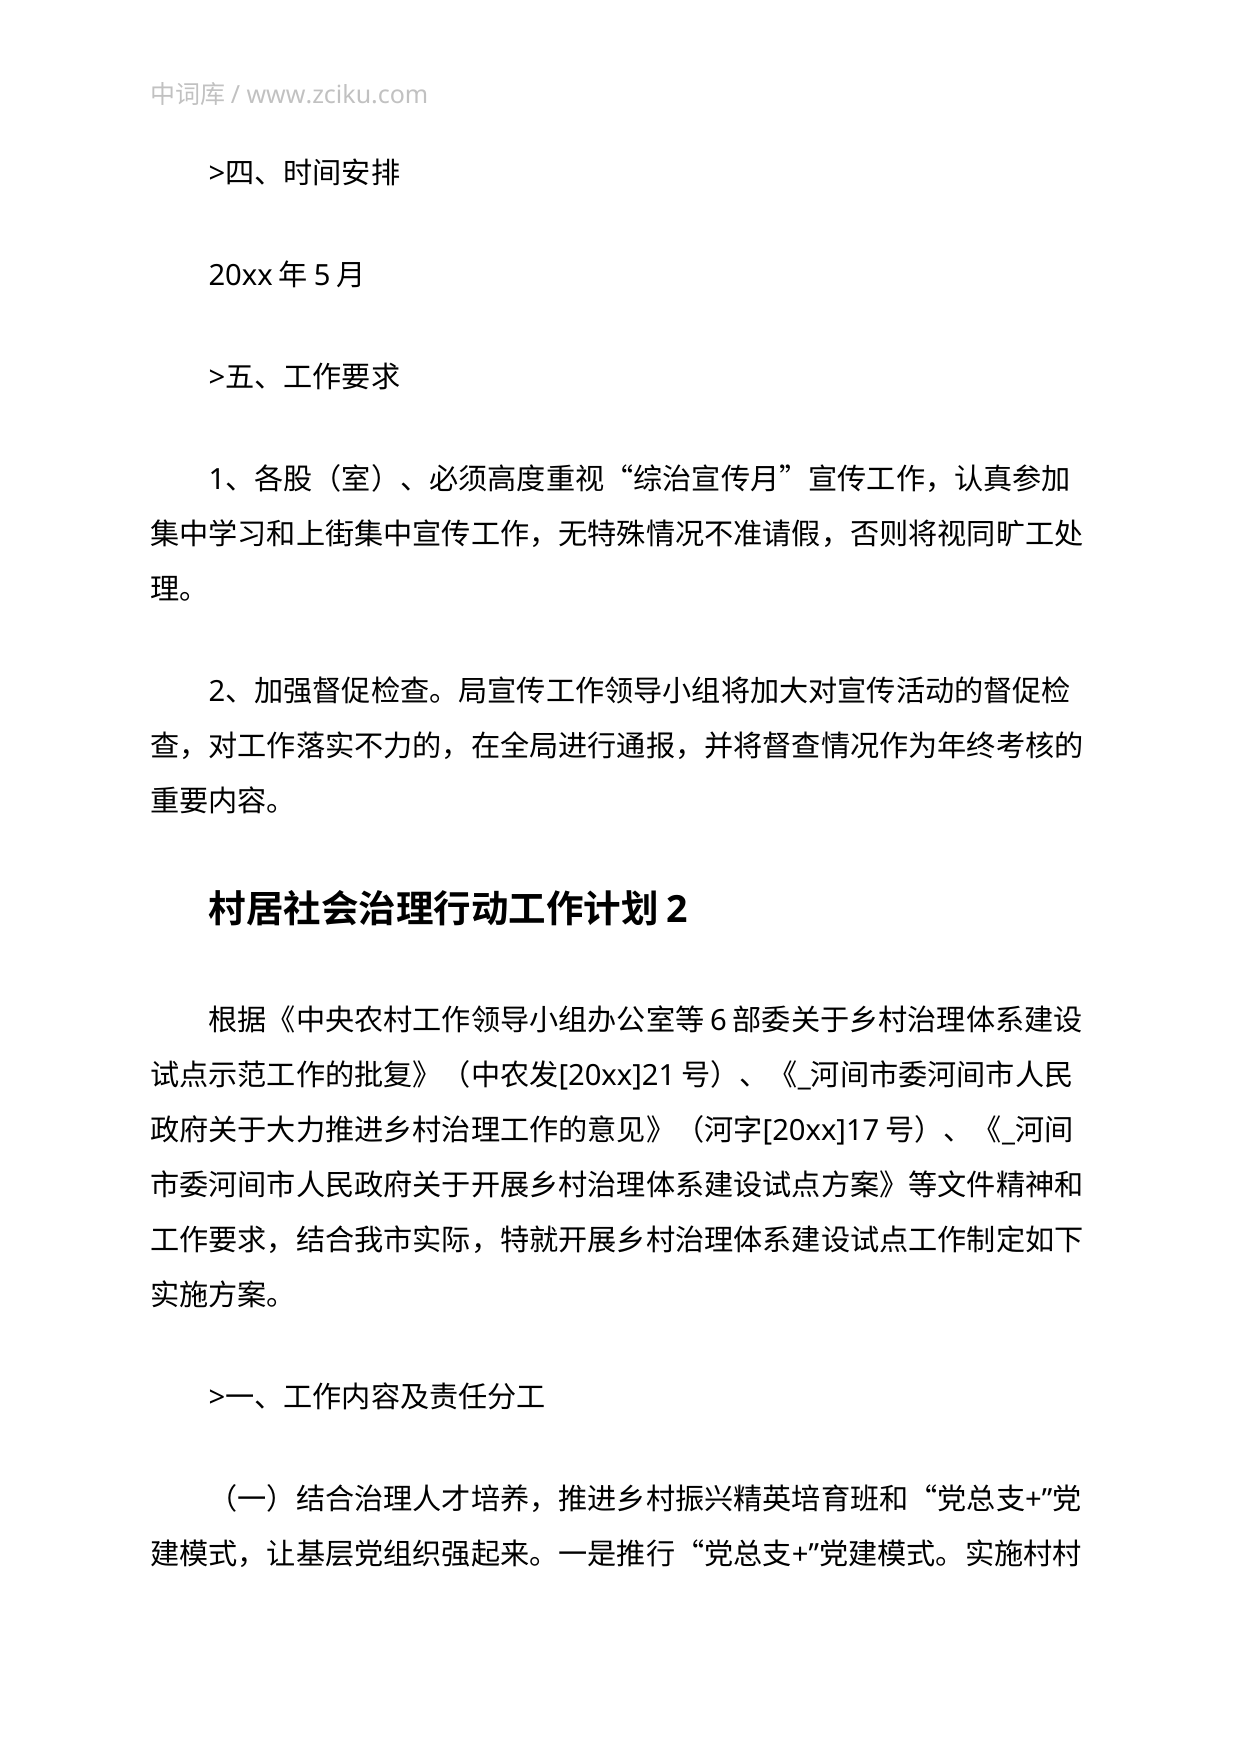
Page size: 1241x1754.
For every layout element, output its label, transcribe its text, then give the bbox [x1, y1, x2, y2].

text 村居社会治理行动工作计划2 [150, 879, 1090, 934]
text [150, 1475, 1090, 1573]
text 2、加强督促检查。局宣传工作领导小组将加大对宣传活动的督促检查，对工作落实不力的，在全局进行通报，并将督查情况作为年终考核的重要内容。 [150, 668, 1090, 820]
text >一、工作内容及责任分工 [150, 1373, 1090, 1416]
text >四、时间安排 [150, 150, 1090, 192]
text >五、工作要求 [150, 354, 1090, 396]
text 1、各股（室）、必须高度重视“综治宣传月”宣传工作，认真参加集中学习和上街集中宣传工作，无特殊情况不准请假，否则将视同旷工处理。 [150, 456, 1090, 608]
text 根据《中央农村工作领导小组办公室等6部委关于乡村治理体系建设试点示范工作的批复》（中农发[20xx]21号）、《_河间市委河间市人民政府关于大力推进乡村治理工作的意见》（河字[20xx]17号）、《_河间市委河间市人民政府关于开展乡村治理体系建设试点方案》等文件精神和工作要求，结合我市实际，特就开展乡村治理体系建设试点工作制定如下实施方案。 [150, 997, 1090, 1314]
text 20xx年5月 [150, 252, 1090, 294]
